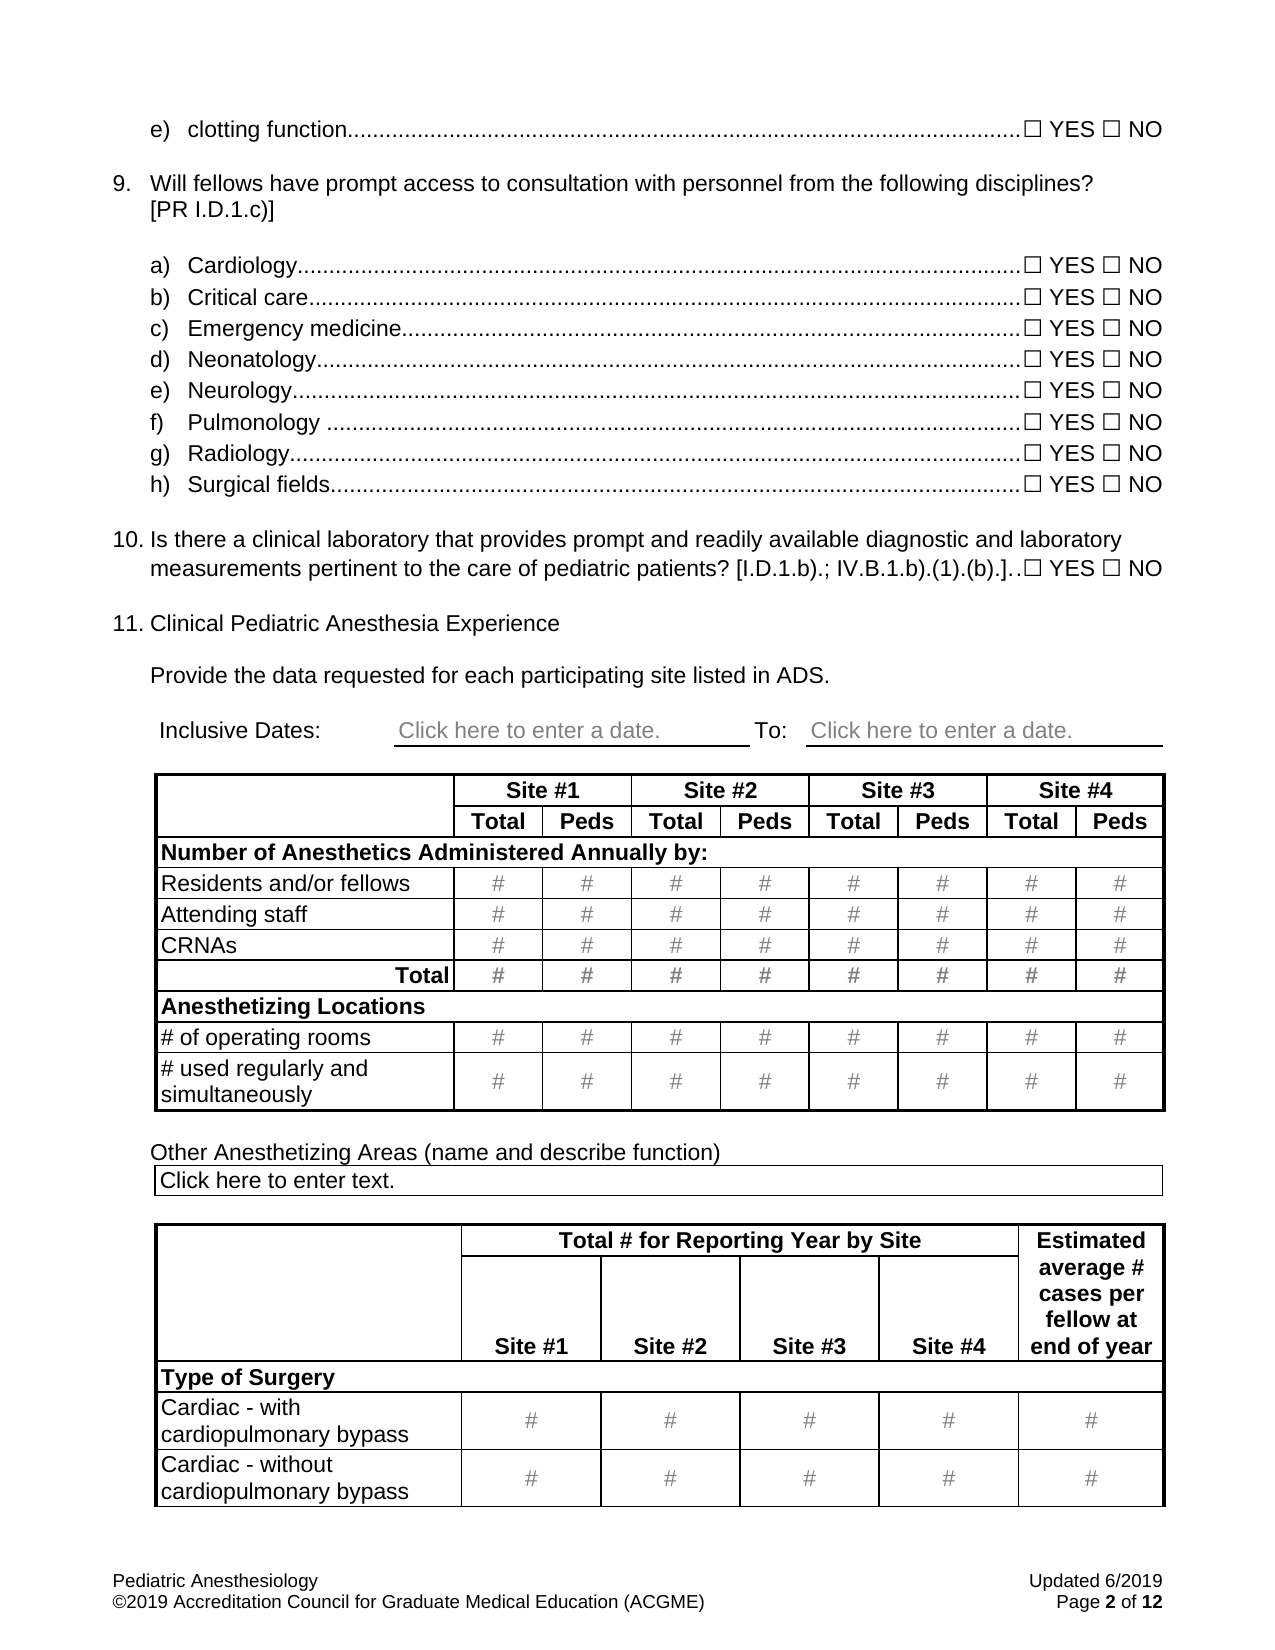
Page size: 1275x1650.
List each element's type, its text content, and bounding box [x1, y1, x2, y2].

table_header [158, 1226, 461, 1360]
table_cell [721, 899, 808, 928]
table_header Site #1 [455, 776, 631, 805]
table_header Total # for Reporting Year by Site [462, 1226, 1018, 1255]
table_header [158, 776, 453, 836]
list Critical care YES NO [150, 280, 1162, 312]
table_cell [632, 1023, 720, 1052]
table_cell Anesthetizing Locations [158, 992, 1162, 1021]
table_cell # used regularly and simultaneously [158, 1053, 453, 1109]
table_cell [1077, 1053, 1162, 1109]
table_cell Peds [721, 807, 808, 836]
table_cell [455, 899, 542, 928]
table_cell [1077, 899, 1162, 928]
table_cell [988, 961, 1075, 990]
table_cell [741, 1393, 878, 1448]
table_cell [721, 930, 808, 959]
table_cell Cardiac - with cardiopulmonary bypass [158, 1393, 461, 1448]
table_cell [543, 961, 631, 990]
table_cell Total [810, 807, 897, 836]
table_cell Peds [1077, 807, 1162, 836]
table_cell Site #1 [462, 1257, 600, 1360]
table_cell [543, 1053, 631, 1109]
table_cell [721, 1053, 808, 1109]
table_cell [632, 899, 720, 928]
table_cell [462, 1393, 600, 1448]
table_cell [880, 1393, 1018, 1448]
table_cell Peds [899, 807, 986, 836]
table_header Site #2 [632, 776, 808, 805]
table_cell [988, 1053, 1075, 1109]
table_cell [1077, 961, 1162, 990]
table_cell Peds [543, 807, 631, 836]
table_cell CRNAs [158, 930, 453, 959]
text 9. Will fellows have prompt access to consultation with personnel from the following disciplines? [PR I.D.1.c)] [112, 170, 1162, 223]
table_header Site #4 [988, 776, 1162, 805]
table_cell [543, 1023, 631, 1052]
table_cell [810, 868, 897, 898]
table_cell [899, 930, 986, 959]
text Provide the data requested for each participating site listed in ADS. [150, 662, 1162, 688]
table_cell Number of Anesthetics Administered Annually by: [158, 838, 1162, 867]
table_cell [721, 961, 808, 990]
table_cell [988, 899, 1075, 928]
table_cell [632, 868, 720, 898]
table_cell [543, 930, 631, 959]
table_cell [721, 868, 808, 898]
table_cell [1077, 930, 1162, 959]
table_cell Total [158, 961, 453, 990]
table_cell [632, 1053, 720, 1109]
table_cell [602, 1450, 739, 1506]
table_cell [741, 1450, 878, 1506]
table_cell [543, 868, 631, 898]
table_cell [1019, 1393, 1162, 1448]
table_cell [899, 899, 986, 928]
table_cell [988, 930, 1075, 959]
table_cell Type of Surgery [158, 1362, 1162, 1391]
table_cell # of operating rooms [158, 1023, 453, 1052]
list Surgical fields YES NO [150, 468, 1162, 499]
table_cell [810, 899, 897, 928]
list Radiology YES NO [150, 437, 1162, 468]
table_cell [455, 868, 542, 898]
table_cell Total [455, 807, 542, 836]
text 11. Clinical Pediatric Anesthesia Experience [112, 609, 1162, 636]
table_header Inclusive Dates: [155, 715, 394, 745]
table_cell [988, 868, 1075, 898]
table_cell Site #2 [602, 1257, 739, 1360]
table_cell [543, 899, 631, 928]
table_cell [455, 1053, 542, 1109]
list Pulmonology YES NO [150, 405, 1162, 437]
table_cell [899, 1023, 986, 1052]
table_cell Residents and/or fellows [158, 868, 453, 898]
table_cell [1077, 1023, 1162, 1052]
table_cell [810, 930, 897, 959]
table_cell Total [632, 807, 720, 836]
table_cell Site #3 [741, 1257, 878, 1360]
table_cell [899, 961, 986, 990]
list Cardiology YES NO [150, 249, 1162, 280]
table_cell [880, 1450, 1018, 1506]
table_cell [988, 1023, 1075, 1052]
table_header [1019, 1226, 1162, 1360]
table_cell Total [988, 807, 1075, 836]
table_cell Cardiac - without cardiopulmonary bypass [158, 1450, 461, 1506]
table_header Site #3 [810, 776, 986, 805]
table_cell [1019, 1450, 1162, 1506]
table_cell [602, 1393, 739, 1448]
table_cell [810, 1053, 897, 1109]
table_cell Site #4 [880, 1257, 1018, 1360]
table_cell [455, 1023, 542, 1052]
text 10. Is there a clinical laboratory that provides prompt and readily available diagnostic and laboratory measurements pertinent to the care of pediatric patients? [I.D.1.b).; IV.B.1.b).(1).(b).] YES NO [112, 526, 1162, 583]
table_cell [632, 961, 720, 990]
table_cell [455, 930, 542, 959]
table_cell Attending staff [158, 899, 453, 928]
table_cell [810, 961, 897, 990]
list Neonatology YES NO [150, 343, 1162, 374]
list clotting function YES NO [150, 112, 1162, 144]
table_cell [810, 1023, 897, 1052]
table_cell [721, 1023, 808, 1052]
table_cell [462, 1450, 600, 1506]
table_cell [632, 930, 720, 959]
table_cell [899, 1053, 986, 1109]
list Emergency medicine YES NO [150, 312, 1162, 343]
table_cell [455, 961, 542, 990]
table_cell [899, 868, 986, 898]
list Neurology YES NO [150, 374, 1162, 405]
table_header To: [750, 715, 806, 745]
text Other Anesthetizing Areas (name and describe function) [150, 1138, 1162, 1165]
table_cell [1077, 868, 1162, 898]
